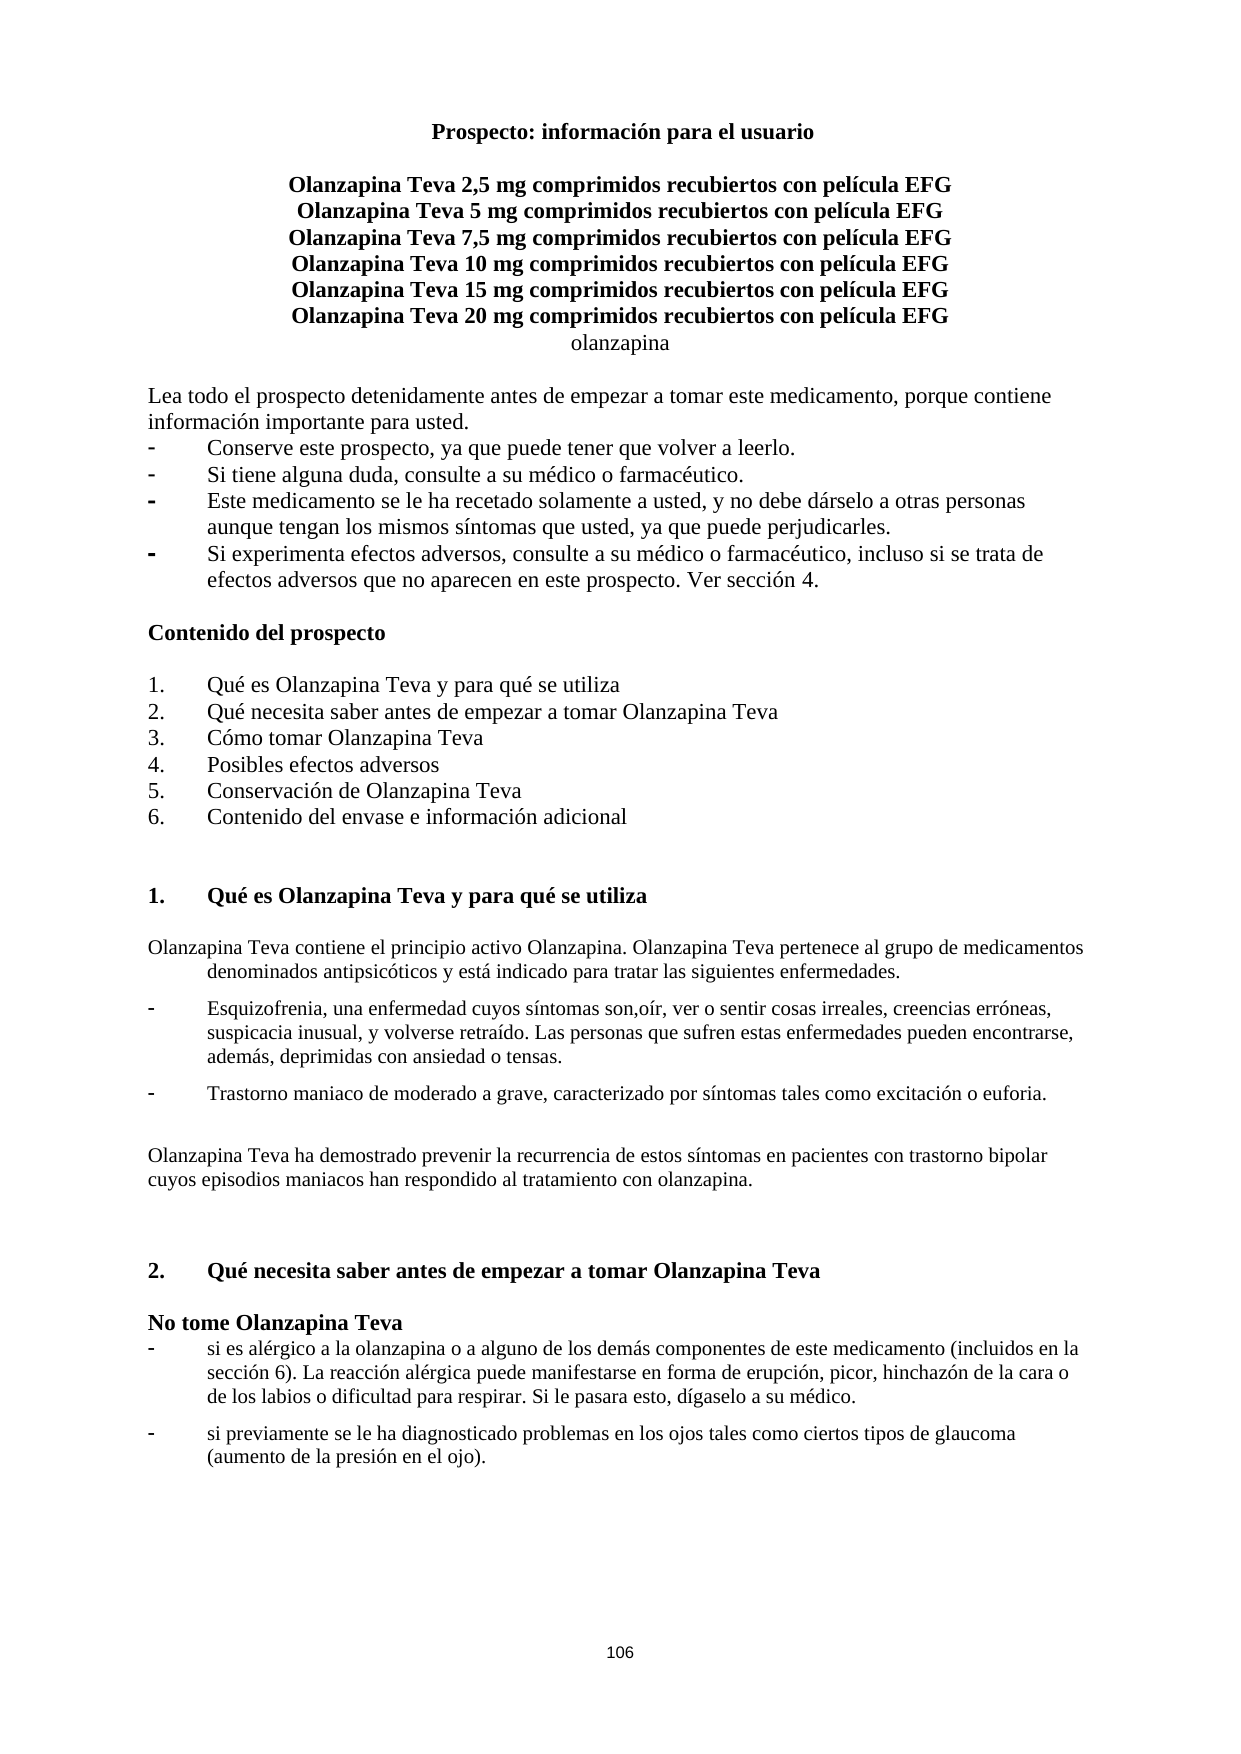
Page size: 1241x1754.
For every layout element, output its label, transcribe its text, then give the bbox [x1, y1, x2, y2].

list Si experimenta efectos adversos, consulte a su médico o farmacéutico, incluso si se trata de efectos adversos que no aparecen en este prospecto. Ver sección 4. [148, 540, 1093, 592]
list Qué necesita saber antes de empezar a tomar Olanzapina Teva [148, 1257, 1093, 1283]
text 1. Qué es Olanzapina Teva y para qué se utiliza [148, 882, 1093, 909]
list Este medicamento se le ha recetado solamente a usted, y no debe dárselo a otras personas aunque tengan los mismos síntomas que usted, ya que puede perjudicarles. [148, 487, 1093, 540]
list Qué es Olanzapina Teva y para qué se utiliza [148, 672, 1092, 698]
list Contenido del envase e información adicional [148, 803, 1092, 830]
list Cómo tomar Olanzapina Teva [148, 724, 1092, 751]
list Esquizofrenia, una enfermedad cuyos síntomas son,oír, ver o sentir cosas irreales, creencias erróneas, suspicacia inusual, y volverse retraído. Las personas que sufren estas enfermedades pueden encontrarse, además, deprimidas con ansiedad o tensas. [148, 996, 1098, 1068]
list si previamente se le ha diagnosticado problemas en los ojos tales como ciertos tipos de glaucoma (aumento de la presión en el ojo). [148, 1420, 1092, 1468]
list Conservación de Olanzapina Teva [148, 777, 1092, 803]
list Posibles efectos adversos [148, 751, 1092, 777]
list Qué necesita saber antes de empezar a tomar Olanzapina Teva [148, 698, 1092, 724]
list si es alérgico a la olanzapina o a alguno de los demás componentes de este medicamento (incluidos en la sección 6). La reacción alérgica puede manifestarse en forma de erupción, picor, hinchazón de la cara o de los labios o dificultad para respirar. Si le pasara esto, dígaselo a su médico. [148, 1336, 1092, 1408]
text Lea todo el prospecto detenidamente antes de empezar a tomar este medicamento, porque contiene información importante para usted. [148, 382, 1093, 434]
text Contenido del prospecto [148, 619, 1092, 645]
text Olanzapina Teva contiene el principio activo Olanzapina. Olanzapina Teva pertenece al grupo de medicamentos denominados antipsicóticos y está indicado para tratar las siguientes enfermedades. [148, 935, 1098, 983]
list Conserve este prospecto, ya que puede tener que volver a leerlo. [148, 434, 1093, 461]
text No tome Olanzapina Teva [148, 1309, 1092, 1336]
text Olanzapina Teva ha demostrado prevenir la recurrencia de estos síntomas en pacientes con trastorno bipolar cuyos episodios maniacos han respondido al tratamiento con olanzapina. [148, 1143, 1098, 1191]
text Prospecto: información para el usuario [148, 118, 1098, 144]
text Olanzapina Teva 2,5 mg comprimidos recubiertos con película EFG Olanzapina Teva 5 mg comprimidos recubiertos con película EFG Olanzapina Teva 7,5 mg comprimidos recubiertos con película EFG Olanzapina Teva 10 mg comprimidos recubiertos con película EFG Olanzapina Teva 15 mg comprimidos recubiertos con película EFG Olanzapina Teva 20 mg comprimidos recubiertos con película EFG [148, 171, 1092, 329]
list Si tiene alguna duda, consulte a su médico o farmacéutico. [148, 461, 1093, 487]
list Trastorno maniaco de moderado a grave, caracterizado por síntomas tales como excitación o euforia. [148, 1080, 1098, 1104]
text olanzapina [148, 329, 1092, 355]
